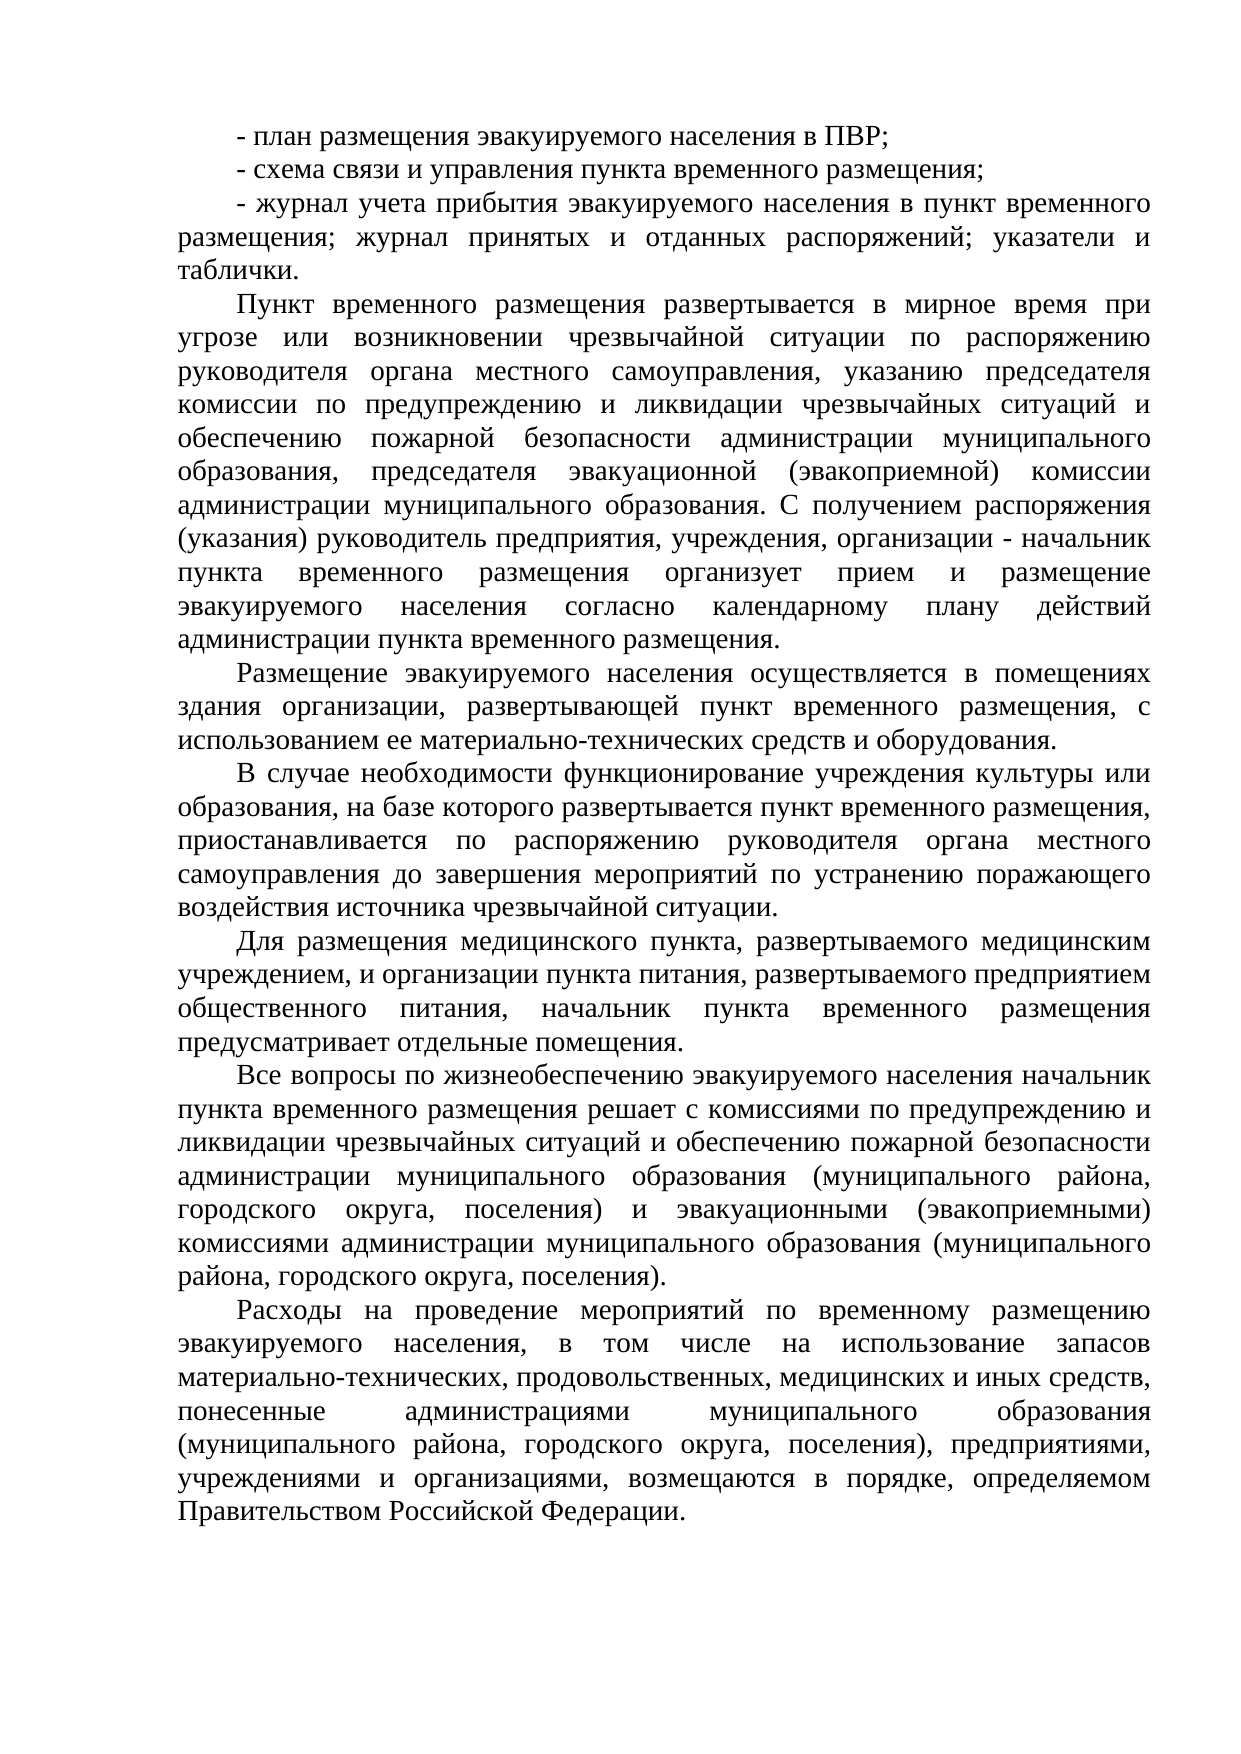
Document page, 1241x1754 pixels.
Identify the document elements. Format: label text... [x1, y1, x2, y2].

text Для размещения медицинского пункта, развертываемого медицинским учреждением, и организации пункта питания, развертываемого предприятием общественного питания, начальник пункта временного размещения предусматривает отдельные помещения. [177, 923, 1152, 1057]
text - схема связи и управления пункта временного размещения; [177, 152, 1152, 185]
text В случае необходимости функционирование учреждения культуры или образования, на базе которого развертывается пункт временного размещения, приостанавливается по распоряжению руководителя органа местного самоуправления до завершения мероприятий по устранению поражающего воздействия источника чрезвычайной ситуации. [177, 755, 1152, 923]
text - план размещения эвакуируемого населения в ПВР; [177, 118, 1152, 152]
text Все вопросы по жизнеобеспечению эвакуируемого населения начальник пункта временного размещения решает с комиссиями по предупреждению и ликвидации чрезвычайных ситуаций и обеспечению пожарной безопасности администрации муниципального образования (муниципального района, городского округа, поселения) и эвакуационными (эвакоприемными) комиссиями администрации муниципального образования (муниципального района, городского округа, поселения). [177, 1057, 1152, 1292]
text Расходы на проведение мероприятий по временному размещению эвакуируемого населения, в том числе на использование запасов материально-технических, продовольственных, медицинских и иных средств, понесенные администрациями муниципального образования (муниципального района, городского округа, поселения), предприятиями, учреждениями и организациями, возмещаются в порядке, определяемом Правительством Российской Федерации. [177, 1292, 1152, 1527]
text Пункт временного размещения развертывается в мирное время при угрозе или возникновении чрезвычайной ситуации по распоряжению руководителя органа местного самоуправления, указанию председателя комиссии по предупреждению и ликвидации чрезвычайных ситуаций и обеспечению пожарной безопасности администрации муниципального образования, председателя эвакуационной (эвакоприемной) комиссии администрации муниципального образования. С получением распоряжения (указания) руководитель предприятия, учреждения, организации - начальник пункта временного размещения организует прием и размещение эвакуируемого населения согласно календарному плану действий администрации пункта временного размещения. [177, 286, 1152, 655]
text - журнал учета прибытия эвакуируемого населения в пункт временного размещения; журнал принятых и отданных распоряжений; указатели и таблички. [177, 185, 1152, 286]
text Размещение эвакуируемого населения осуществляется в помещениях здания организации, развертывающей пункт временного размещения, с использованием ее материально-технических средств и оборудования. [177, 655, 1152, 755]
